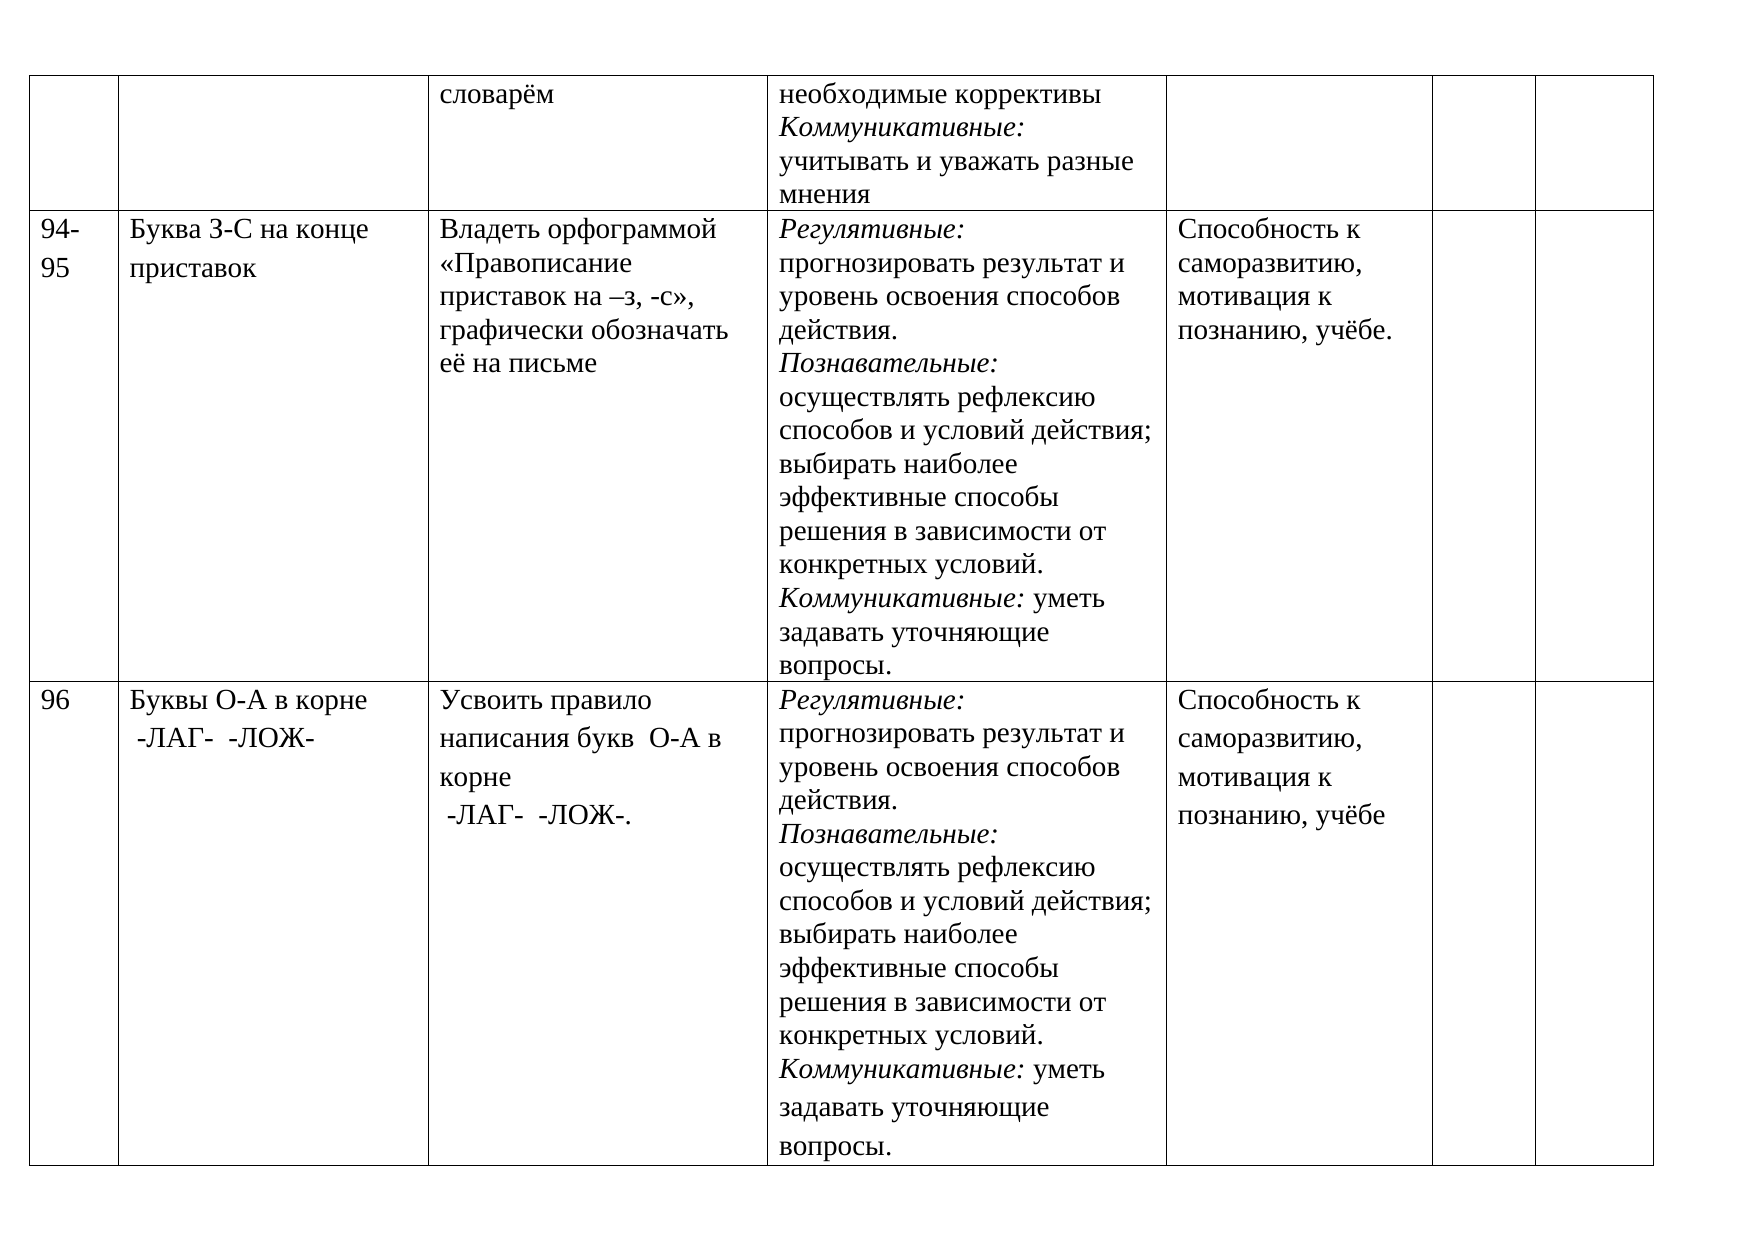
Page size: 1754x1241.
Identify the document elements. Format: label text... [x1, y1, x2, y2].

table_cell [1433, 76, 1535, 210]
table_cell Способность к саморазвитию, мотивация к познанию, учёбе. [1167, 211, 1432, 681]
table_cell Буквы О-А в корне -ЛАГ- -ЛОЖ- [119, 682, 428, 1165]
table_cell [1167, 682, 1432, 1165]
table_cell Владеть орфограммой «Правописание приставок на –з, -с», графически обозначать её на письме [429, 211, 767, 681]
table_cell 96 [30, 682, 118, 1165]
table_cell [1433, 682, 1535, 1165]
table_cell [1536, 682, 1653, 1165]
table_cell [429, 76, 767, 210]
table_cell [768, 682, 1166, 1165]
table_cell Усвоить правило написания букв О-А в корне -ЛАГ- -ЛОЖ-. [429, 682, 767, 1165]
table_cell [1536, 211, 1653, 681]
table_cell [768, 76, 1166, 210]
table_cell [1433, 211, 1535, 681]
table_cell [1536, 76, 1653, 210]
table_cell 94-95 [30, 211, 118, 681]
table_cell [1167, 76, 1432, 210]
table_cell Буква З-С на конце приставок [119, 211, 428, 681]
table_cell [119, 76, 428, 210]
table_cell 93 [30, 76, 118, 210]
